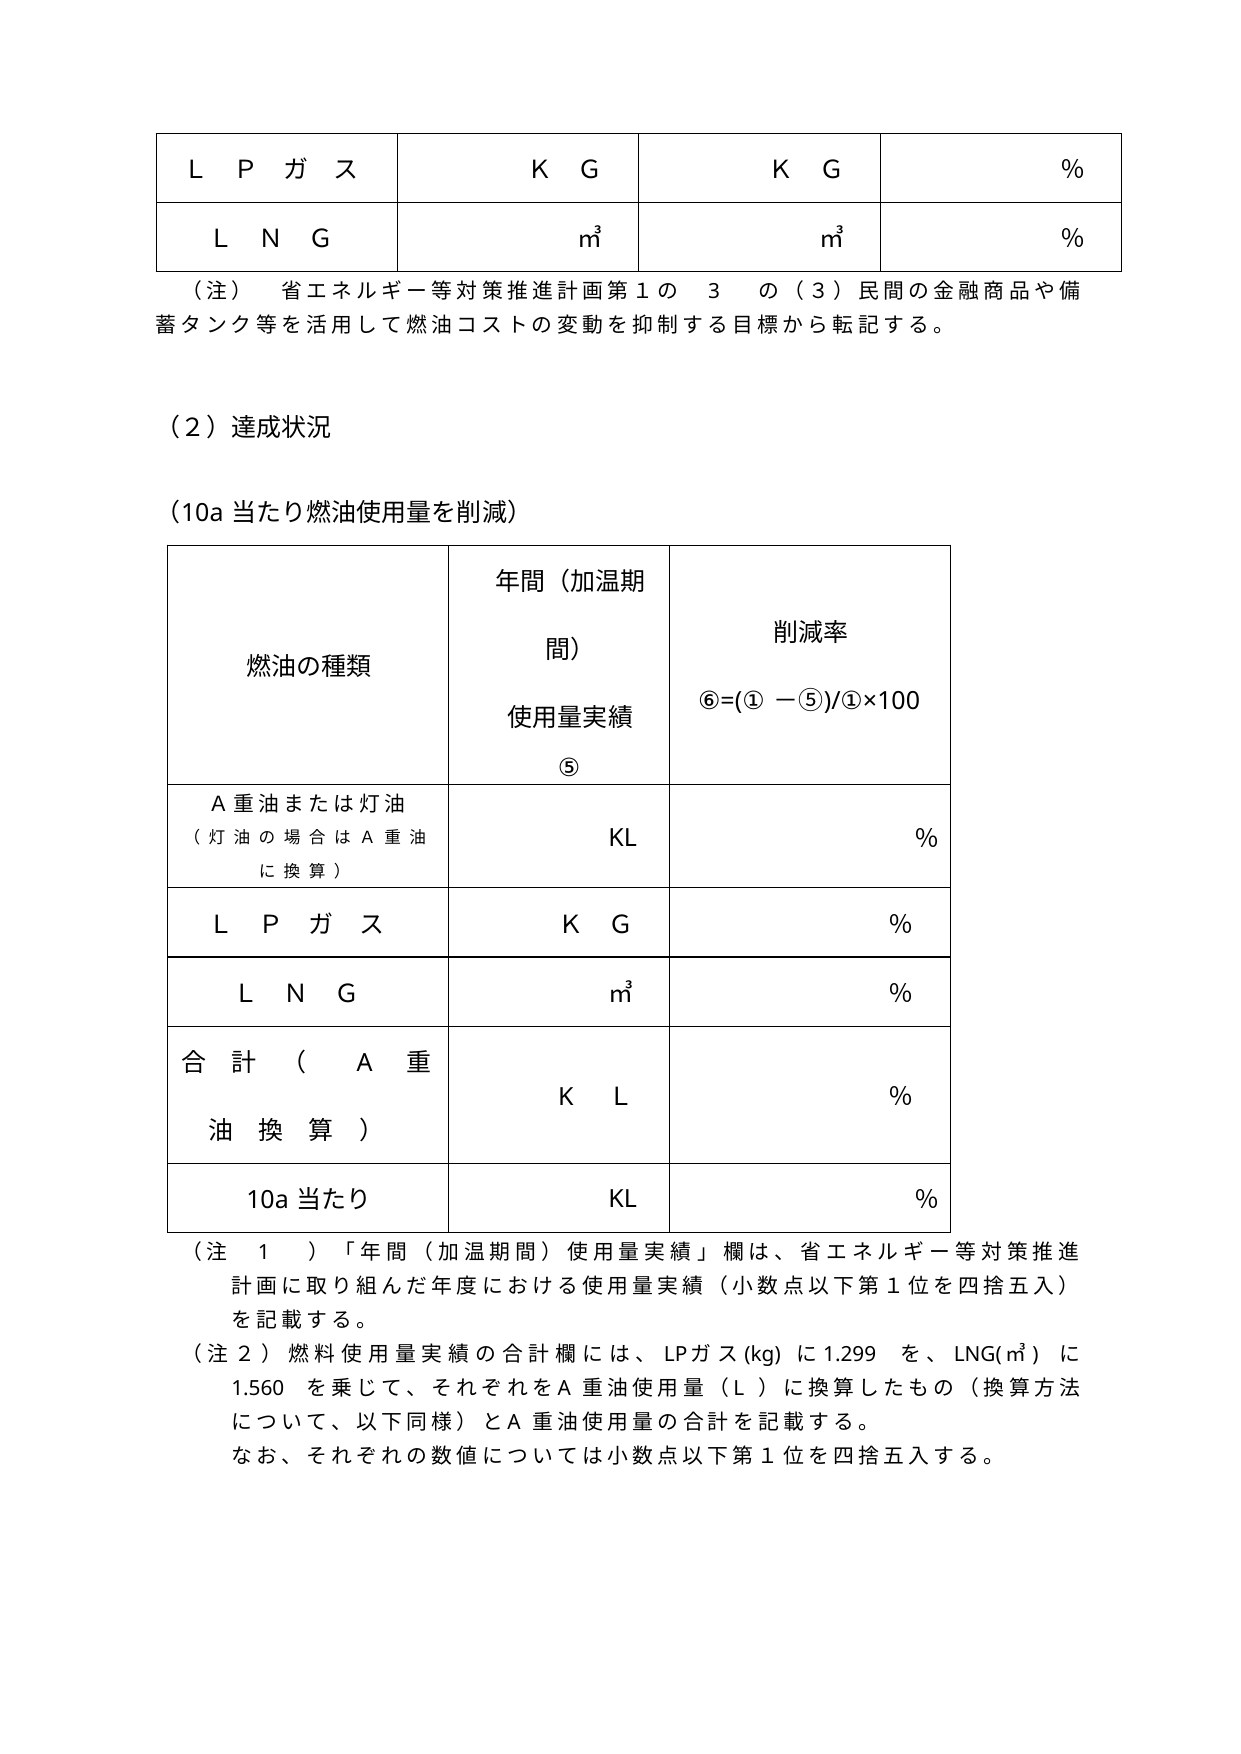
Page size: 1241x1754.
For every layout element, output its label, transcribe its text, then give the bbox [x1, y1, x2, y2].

table_cell ㎥ [639, 203, 880, 271]
table_cell ＬＮＧ [157, 203, 397, 271]
table_cell ％ [670, 888, 950, 956]
table_cell ＬＰガス [157, 134, 397, 202]
table_cell ％ [881, 134, 1121, 202]
text （注） 省エネルギー等対策推進計画第１の3の（３）民間の金融商品や備蓄タンク等を活用して燃油コストの変動を抑制する目標から転記する。 [156, 272, 1084, 340]
text （注２）燃料使用量実績の合計欄には、LPガス(kg)に1.299を、LNG(㎥)に1.560を乗じて、それぞれをA重油使用量（L）に換算したもの（換算方法について、以下同様）とA重油使用量の合計を記載する。 [178, 1335, 1084, 1437]
table_cell ＫＧ [449, 888, 669, 956]
table_cell ％ [670, 958, 950, 1026]
table_cell ＫＧ [398, 134, 638, 202]
table_cell ％ [670, 1164, 950, 1232]
table_header 燃油の種類 [168, 546, 448, 784]
text （２）達成状況 [156, 391, 1084, 459]
table_cell ％ [670, 1027, 950, 1163]
table_cell ㎥ [398, 203, 638, 271]
table_cell ％ [881, 203, 1121, 271]
table_cell ㎥ [449, 958, 669, 1026]
table_cell KＬ [449, 1027, 669, 1163]
table_cell ％ [670, 785, 950, 887]
table_cell ＫＧ [639, 134, 880, 202]
table_cell KL [449, 1164, 669, 1232]
text （10a当たり燃油使用量を削減） [156, 476, 1084, 544]
table_cell Ａ重油または灯油 （灯油の場合はＡ重油に換算） [168, 785, 448, 887]
table_header 削減率 ⑥=(①－⑤)/①×100 [670, 546, 950, 784]
table_cell KL [449, 785, 669, 887]
text （注1）「年間（加温期間）使用量実績」欄は、省エネルギー等対策推進計画に取り組んだ年度における使用量実績（小数点以下第１位を四捨五入）を記載する。 [171, 1233, 1084, 1335]
table_cell ＬＮＧ [168, 958, 448, 1026]
table_cell ＬＰガス [168, 888, 448, 956]
table_header 年間（加温期間） 使用量実績 ⑤ [449, 546, 669, 784]
table_cell 合計（A重油換算） [168, 1027, 448, 1163]
table_cell 10a当たり [168, 1164, 448, 1232]
text なお、それぞれの数値については小数点以下第１位を四捨五入する。 [206, 1437, 1084, 1472]
